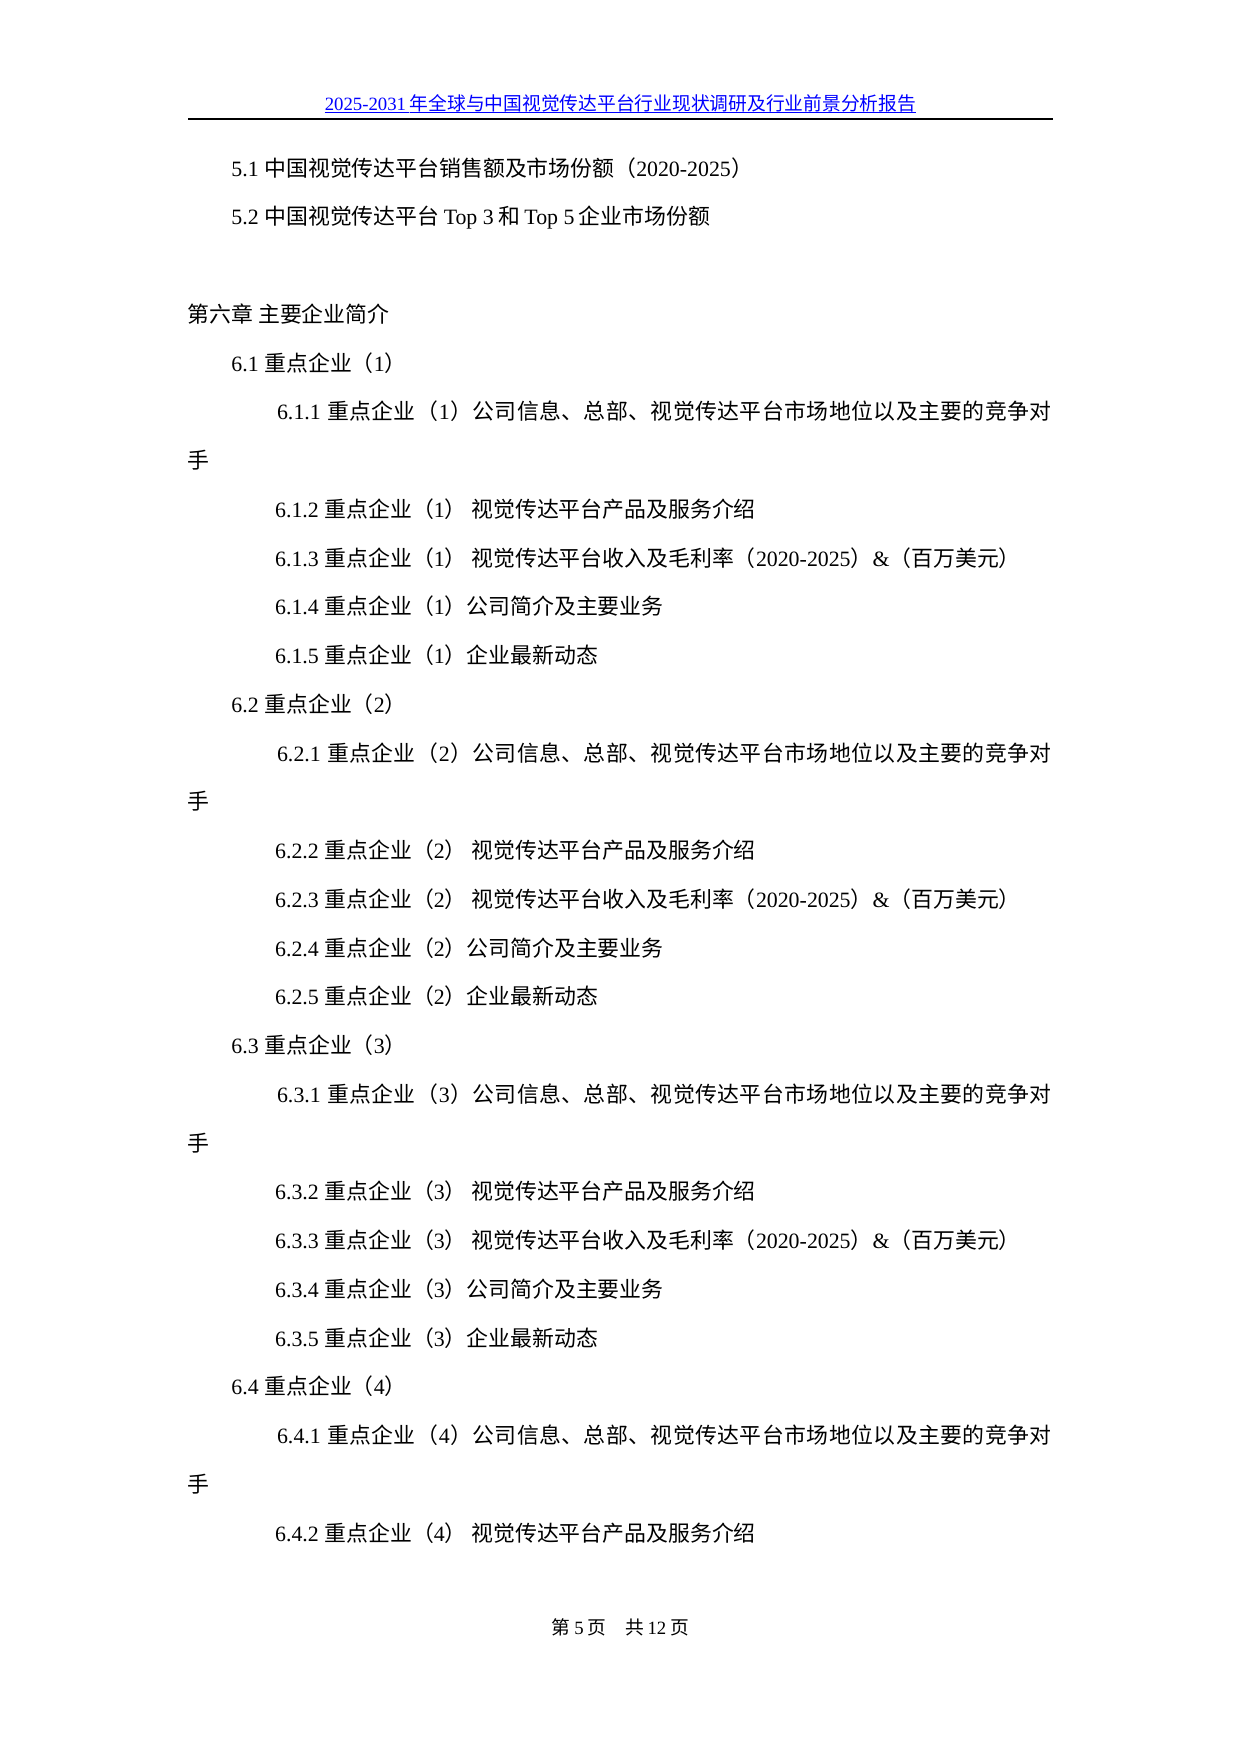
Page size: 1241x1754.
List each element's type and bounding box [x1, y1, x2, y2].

text [187, 150, 1053, 1548]
